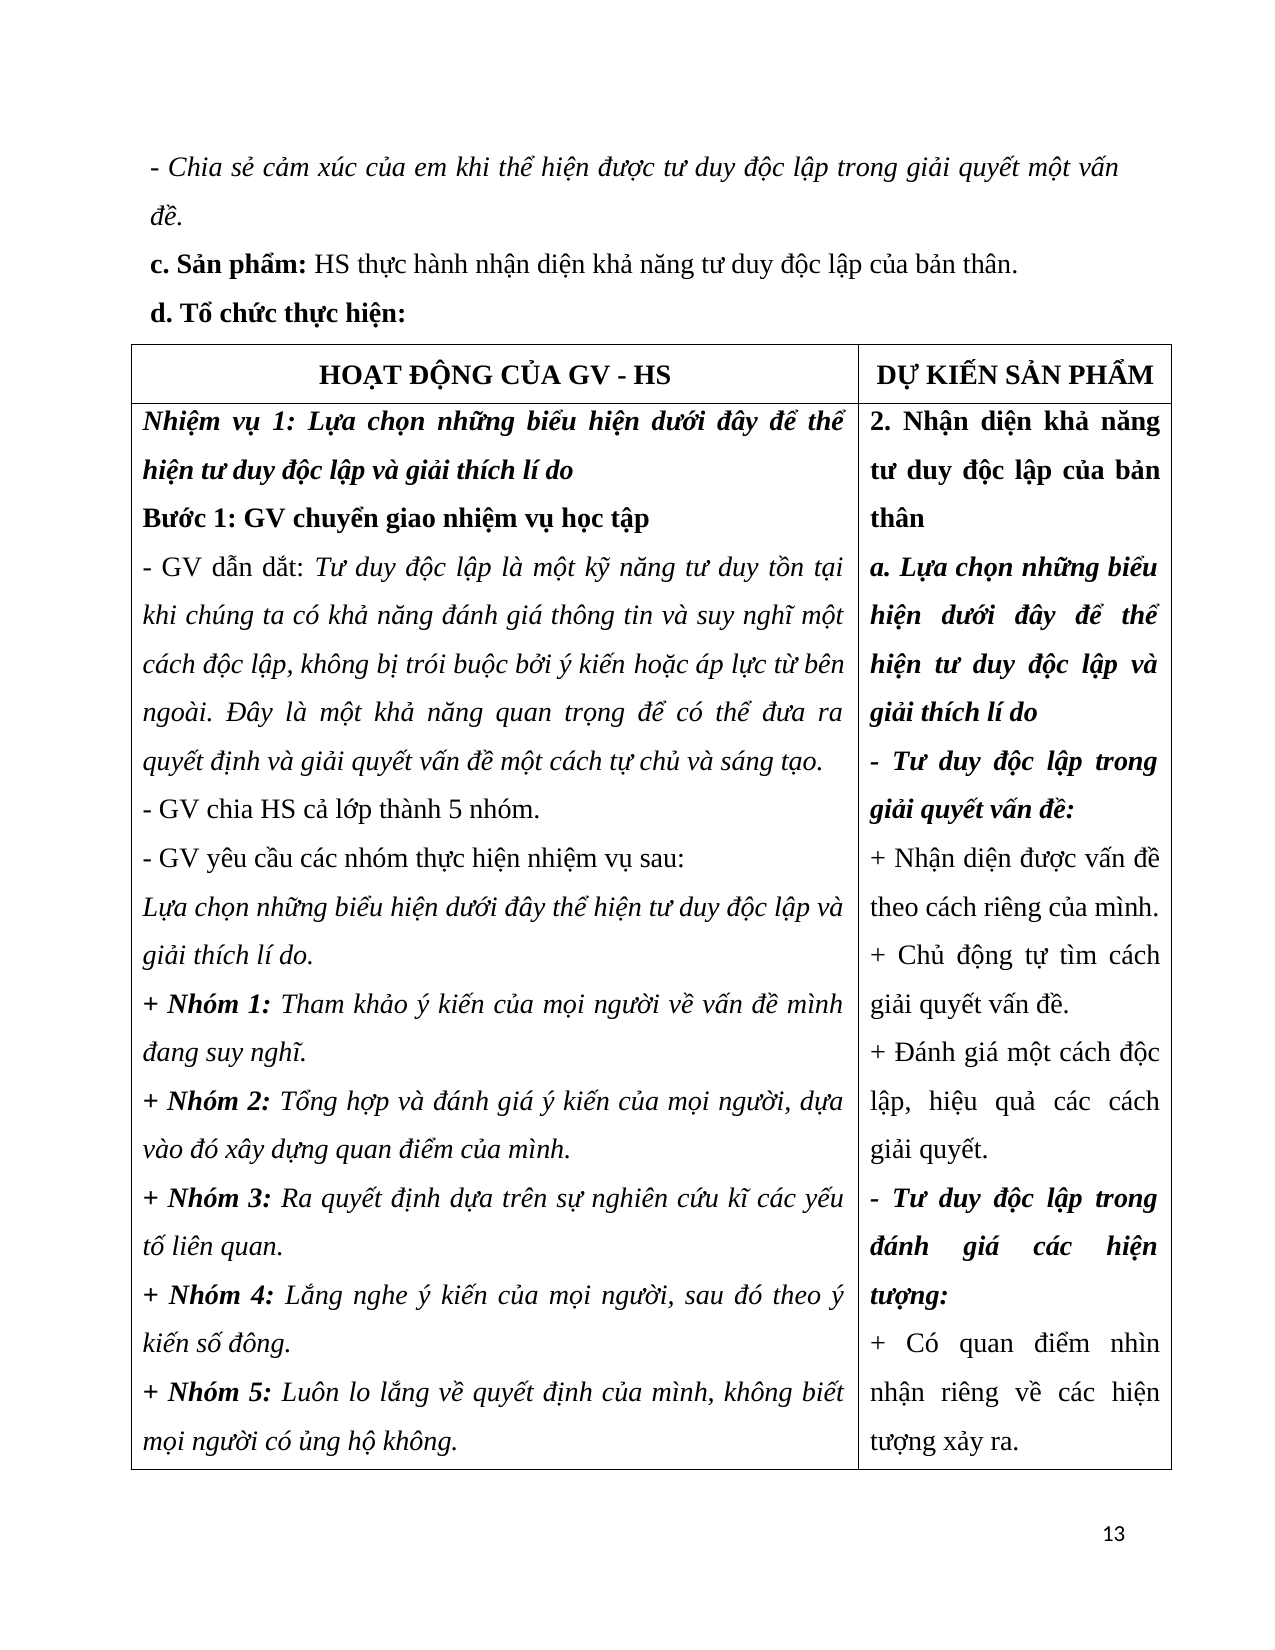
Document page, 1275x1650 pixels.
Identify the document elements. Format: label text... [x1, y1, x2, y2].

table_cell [859, 404, 1171, 1469]
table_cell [132, 404, 858, 1469]
table_header DỰ KIẾN SẢN PHẨM [859, 345, 1171, 403]
text c. Sản phẩm: HS thực hành nhận diện khả năng tư duy độc lập của bản thân. [150, 247, 1125, 279]
text - Chia sẻ cảm xúc của em khi thể hiện được tư duy độc lập trong giải quyết một vấn đề. [150, 150, 1125, 231]
table_header HOẠT ĐỘNG CỦA GV - HS [132, 345, 858, 403]
text d. Tổ chức thực hiện: [150, 296, 1125, 328]
